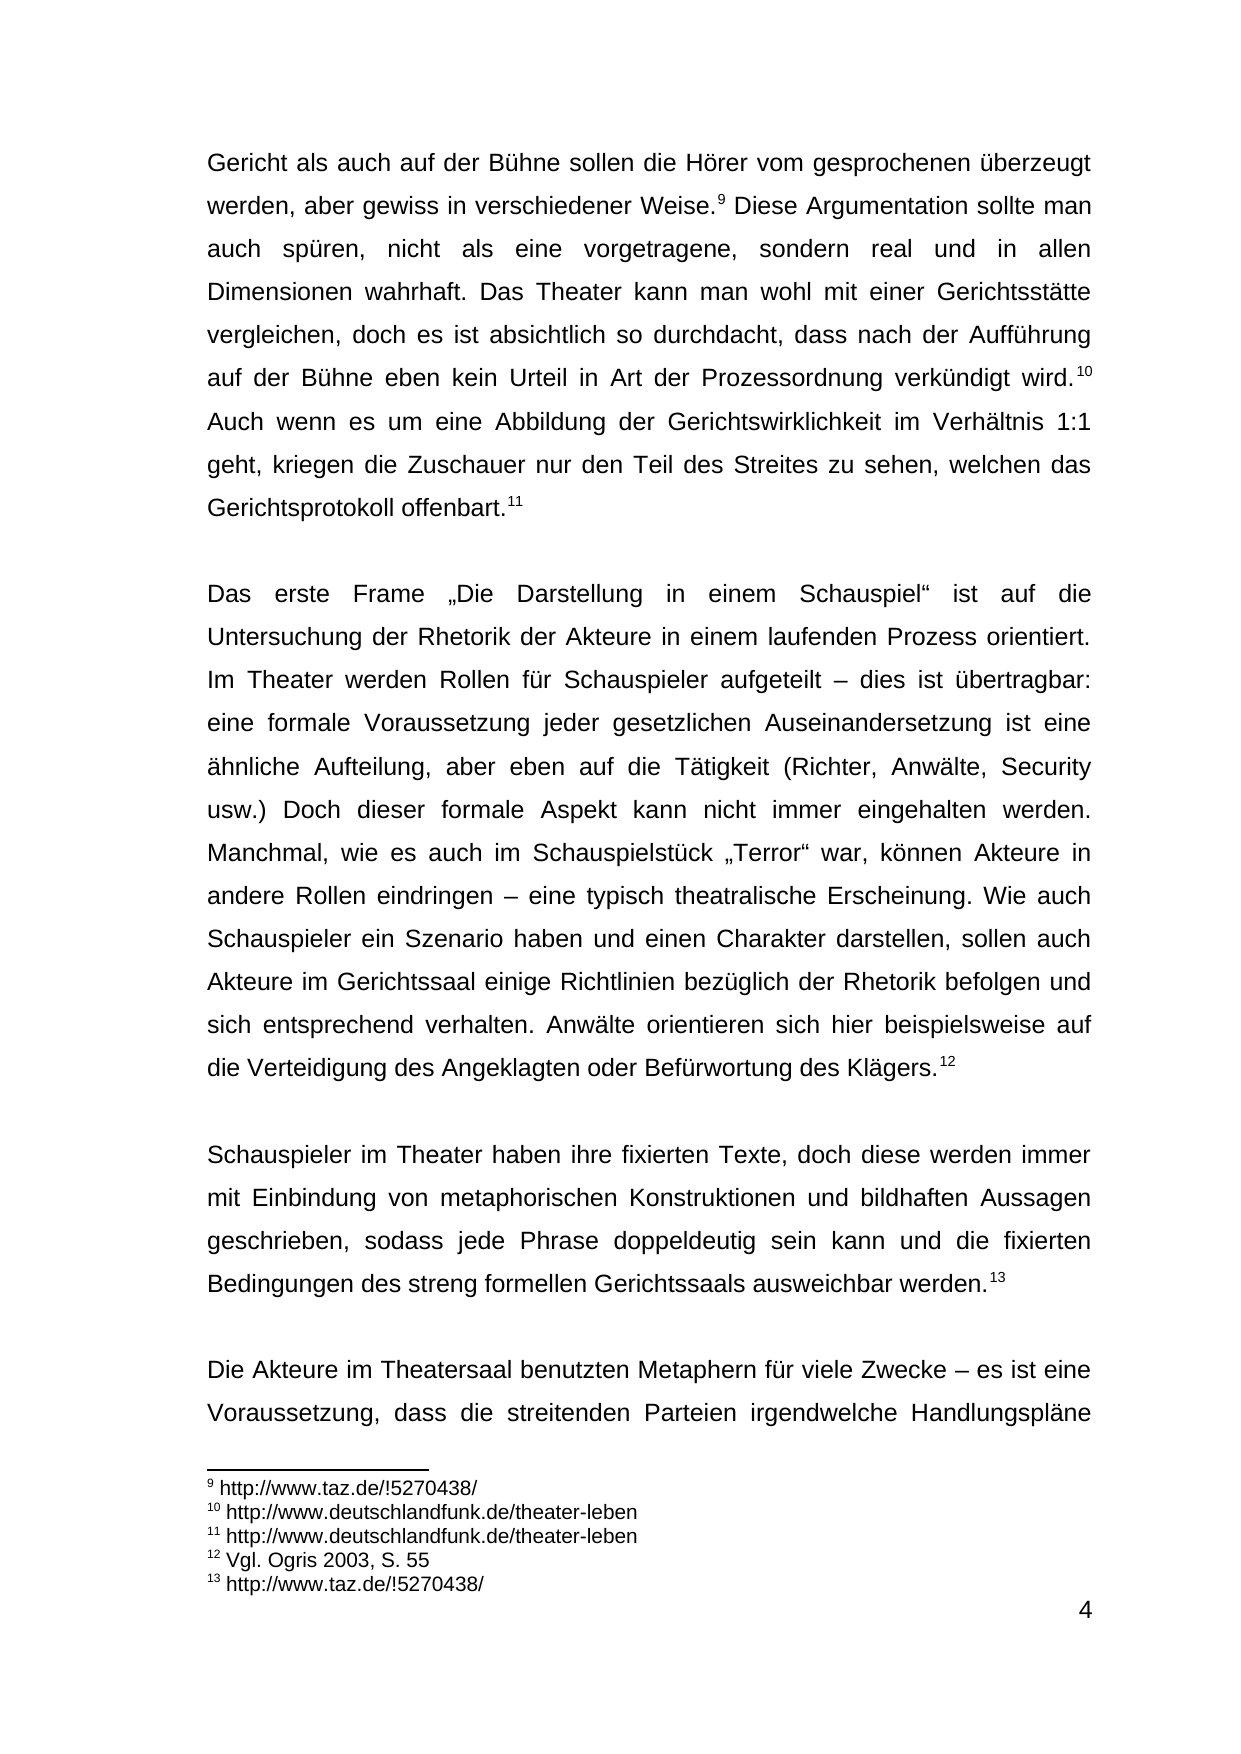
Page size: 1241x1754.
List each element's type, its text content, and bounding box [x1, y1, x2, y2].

text Das erste Frame „Die Darstellung in einem Schauspiel“ ist auf die Untersuchung der Rhetorik der Akteure in einem laufenden Prozess orientiert. Im Theater werden Rollen für Schauspieler aufgeteilt – dies ist übertragbar: eine formale Voraussetzung jeder gesetzlichen Auseinandersetzung ist eine ähnliche Aufteilung, aber eben auf die Tätigkeit (Richter, Anwälte, Security usw.) Doch dieser formale Aspekt kann nicht immer eingehalten werden. Manchmal, wie es auch im Schauspielstück „Terror“ war, können Akteure in andere Rollen eindringen – eine typisch theatralische Erscheinung. Wie auch Schauspieler ein Szenario haben und einen Charakter darstellen, sollen auch Akteure im Gerichtssaal einige Richtlinien bezüglich der Rhetorik befolgen und sich entsprechend verhalten. Anwälte orientieren sich hier beispielsweise auf die Verteidigung des Angeklagten oder Befürwortung des Klägers. [207, 579, 1092, 1082]
text Schauspieler im Theater haben ihre fixierten Texte, doch diese werden immer mit Einbindung von metaphorischen Konstruktionen und bildhaften Aussagen geschrieben, sodass jede Phrase doppeldeutig sein kann und die fixierten Bedingungen des streng formellen Gerichtssaals ausweichbar werden. [207, 1139, 1092, 1298]
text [207, 1355, 1092, 1427]
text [207, 148, 1092, 521]
